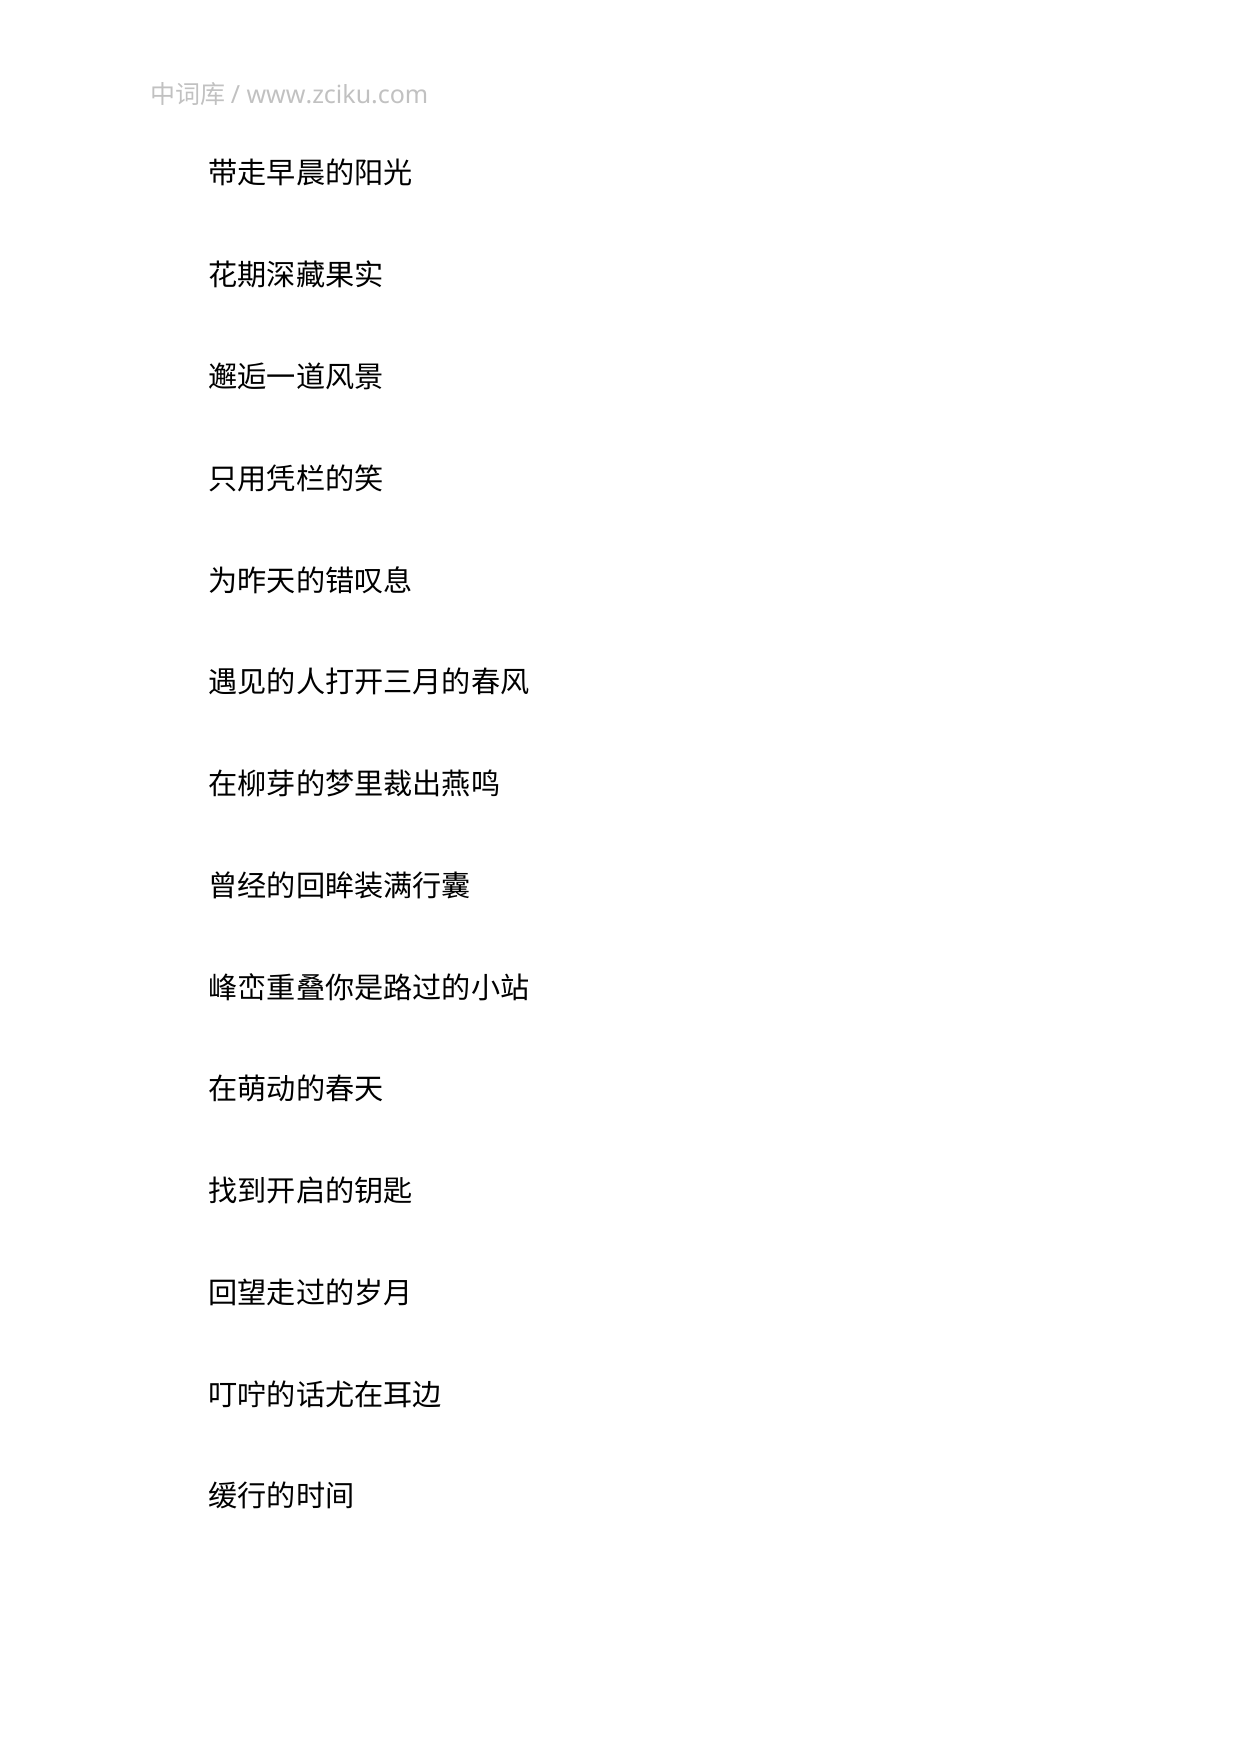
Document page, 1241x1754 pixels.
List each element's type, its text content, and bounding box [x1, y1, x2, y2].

text 在柳芽的梦里裁出燕鸣 [150, 761, 1090, 803]
text 峰峦重叠你是路过的小站 [150, 964, 1090, 1006]
text 缓行的时间 [150, 1473, 1090, 1515]
text 遇见的人打开三月的春风 [150, 659, 1090, 701]
text 为昨天的错叹息 [150, 557, 1090, 599]
text 叮咛的话尤在耳边 [150, 1371, 1090, 1413]
text 只用凭栏的笑 [150, 455, 1090, 498]
text 曾经的回眸装满行囊 [150, 862, 1090, 905]
text 带走早晨的阳光 [150, 150, 1090, 192]
text 回望走过的岁月 [150, 1269, 1090, 1312]
text 在萌动的春天 [150, 1066, 1090, 1108]
text 邂逅一道风景 [150, 353, 1090, 396]
text 花期深藏果实 [150, 252, 1090, 294]
text 找到开启的钥匙 [150, 1168, 1090, 1210]
